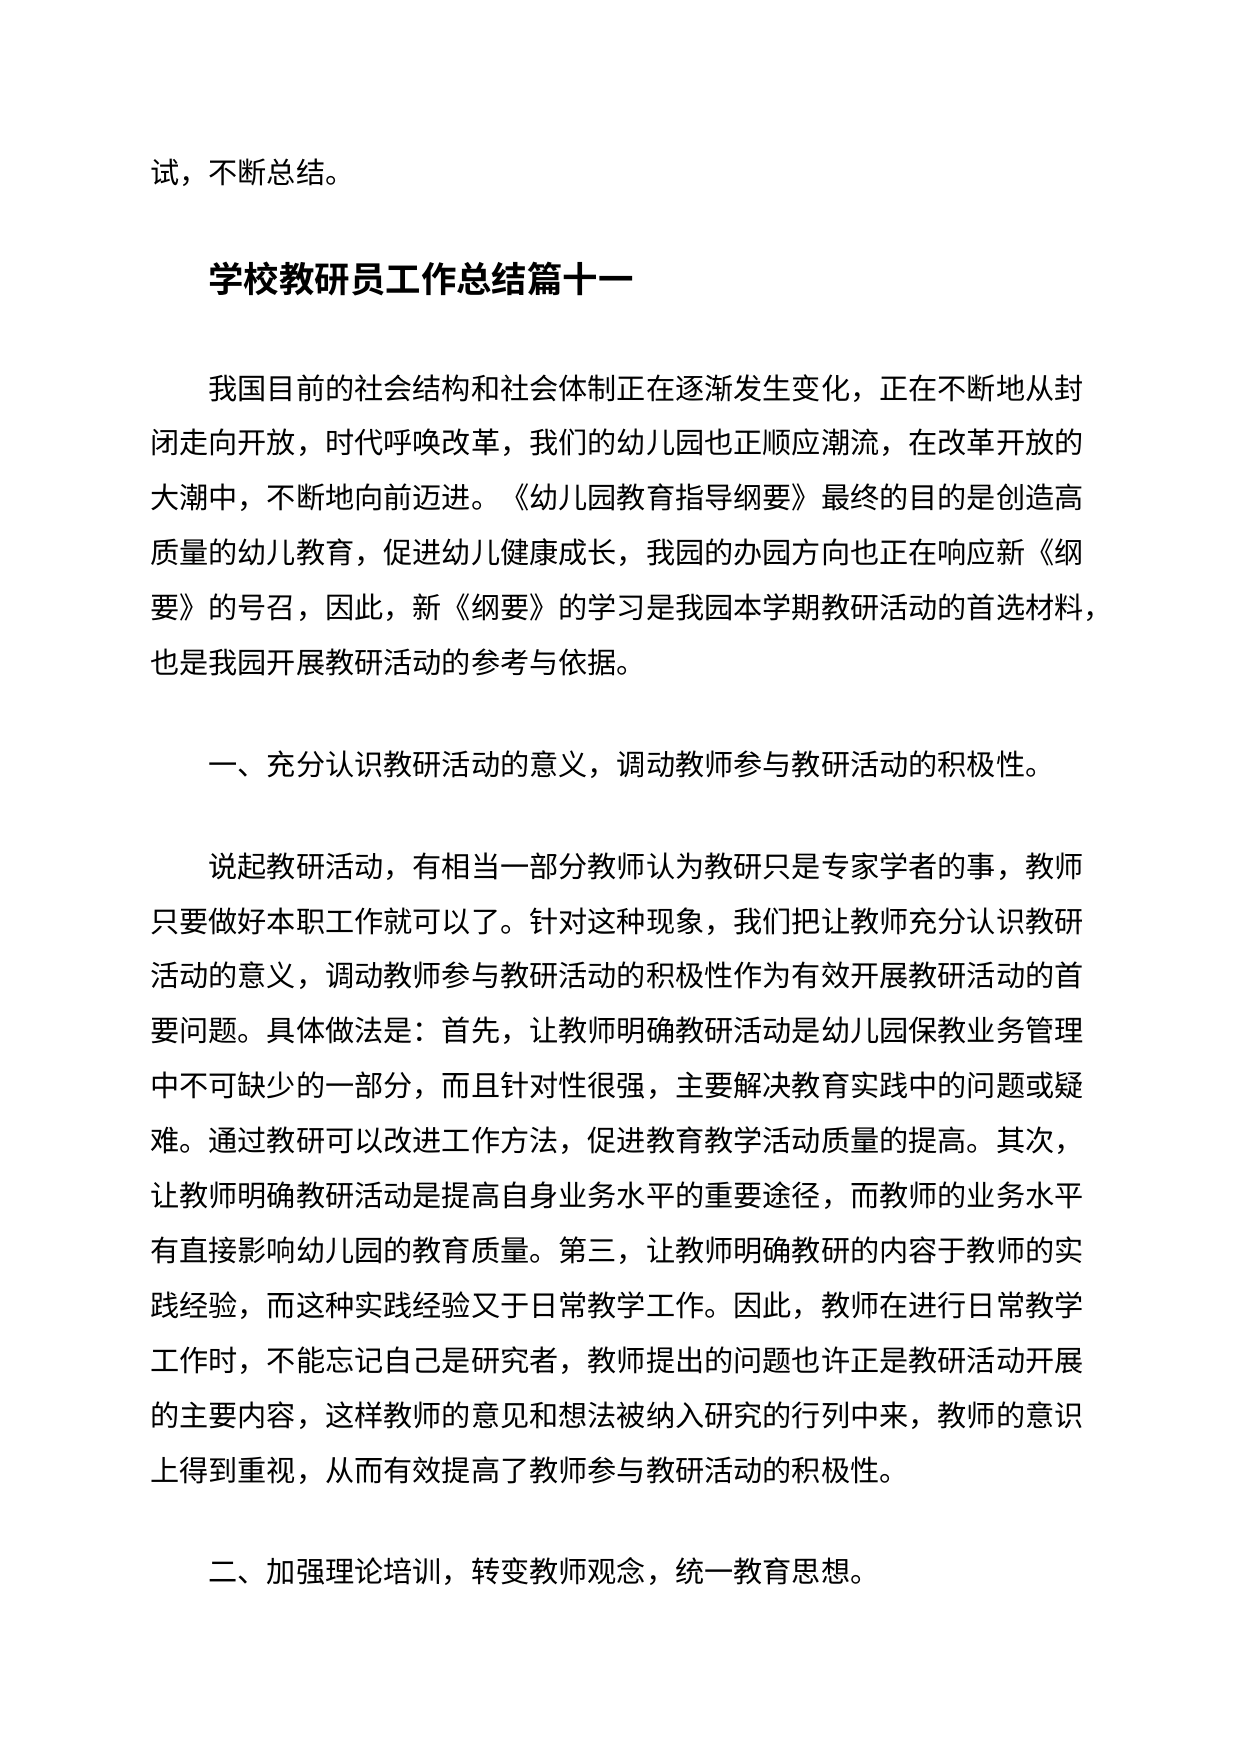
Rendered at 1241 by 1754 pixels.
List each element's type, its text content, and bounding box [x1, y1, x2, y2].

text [150, 150, 1090, 192]
text 说起教研活动，有相当一部分教师认为教研只是专家学者的事，教师只要做好本职工作就可以了。针对这种现象，我们把让教师充分认识教研活动的意义，调动教师参与教研活动的积极性作为有效开展教研活动的首要问题。具体做法是：首先，让教师明确教研活动是幼儿园保教业务管理中不可缺少的一部分，而且针对性很强，主要解决教育实践中的问题或疑难。通过教研可以改进工作方法，促进教育教学活动质量的提高。其次，让教师明确教研活动是提高自身业务水平的重要途径，而教师的业务水平有直接影响幼儿园的教育质量。第三，让教师明确教研的内容于教师的实践经验，而这种实践经验又于日常教学工作。因此，教师在进行日常教学工作时，不能忘记自己是研究者，教师提出的问题也许正是教研活动开展的主要内容，这样教师的意见和想法被纳入研究的行列中来，教师的意识上得到重视，从而有效提高了教师参与教研活动的积极性。 [150, 843, 1090, 1489]
text 我国目前的社会结构和社会体制正在逐渐发生变化，正在不断地从封闭走向开放，时代呼唤改革，我们的幼儿园也正顺应潮流，在改革开放的大潮中，不断地向前迈进。《幼儿园教育指导纲要》最终的目的是创造高质量的幼儿教育，促进幼儿健康成长，我园的办园方向也正在响应新《纲要》的号召，因此，新《纲要》的学习是我园本学期教研活动的首选材料，也是我园开展教研活动的参考与依据。 [150, 365, 1090, 682]
text 学校教研员工作总结篇十一 [150, 252, 1090, 303]
text 二、加强理论培训，转变教师观念，统一教育思想。 [150, 1549, 1090, 1591]
text 一、充分认识教研活动的意义，调动教师参与教研活动的积极性。 [150, 741, 1090, 784]
